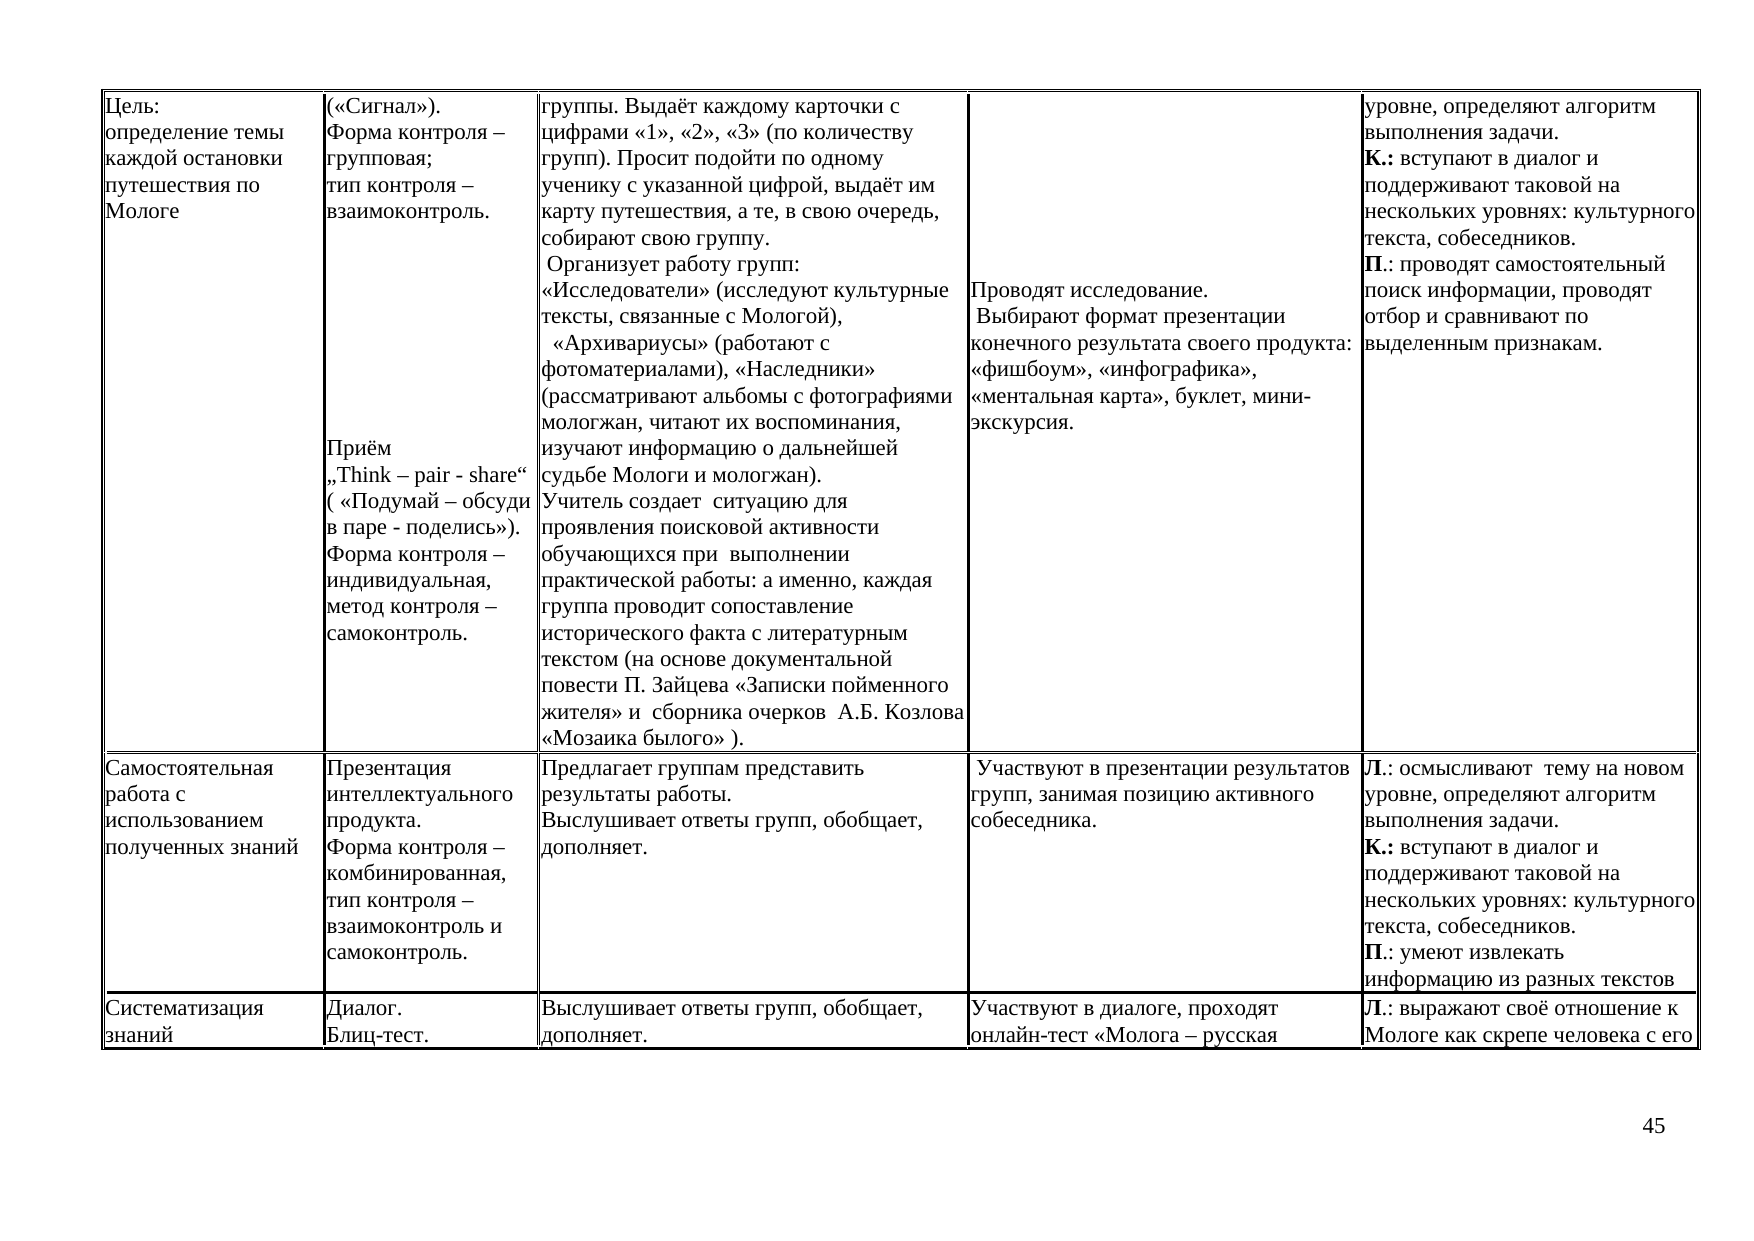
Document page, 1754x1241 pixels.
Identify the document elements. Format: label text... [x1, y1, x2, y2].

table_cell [105, 90, 324, 751]
table_cell Участвуют в презентации результатов групп, занимая позицию активного собеседника. [970, 754, 1361, 991]
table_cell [968, 994, 1362, 1047]
table_cell Презентация интеллектуального продукта. Форма контроля – комбинированная, тип контроля – взаимоконтроль и самоконтроль. [326, 754, 537, 991]
table_cell Самостоятельная работа с использованием полученных знаний [103, 751, 324, 991]
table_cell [1362, 92, 1697, 751]
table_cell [539, 994, 968, 1047]
table_cell Предлагает группам представить результаты работы. Выслушивает ответы групп, обобщает, дополняет. [540, 754, 967, 991]
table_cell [968, 90, 1362, 751]
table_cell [324, 994, 539, 1047]
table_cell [1362, 991, 1697, 1047]
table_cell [324, 92, 539, 751]
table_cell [105, 991, 324, 1047]
table_cell Л.: осмысливают тему на новом уровне, определяют алгоритм выполнения задачи. К.: вступают в диалог и поддерживают таковой на нескольких уровнях: культурного текста, собеседников. П.: умеют извлекать информацию из разных текстов [1362, 751, 1699, 991]
